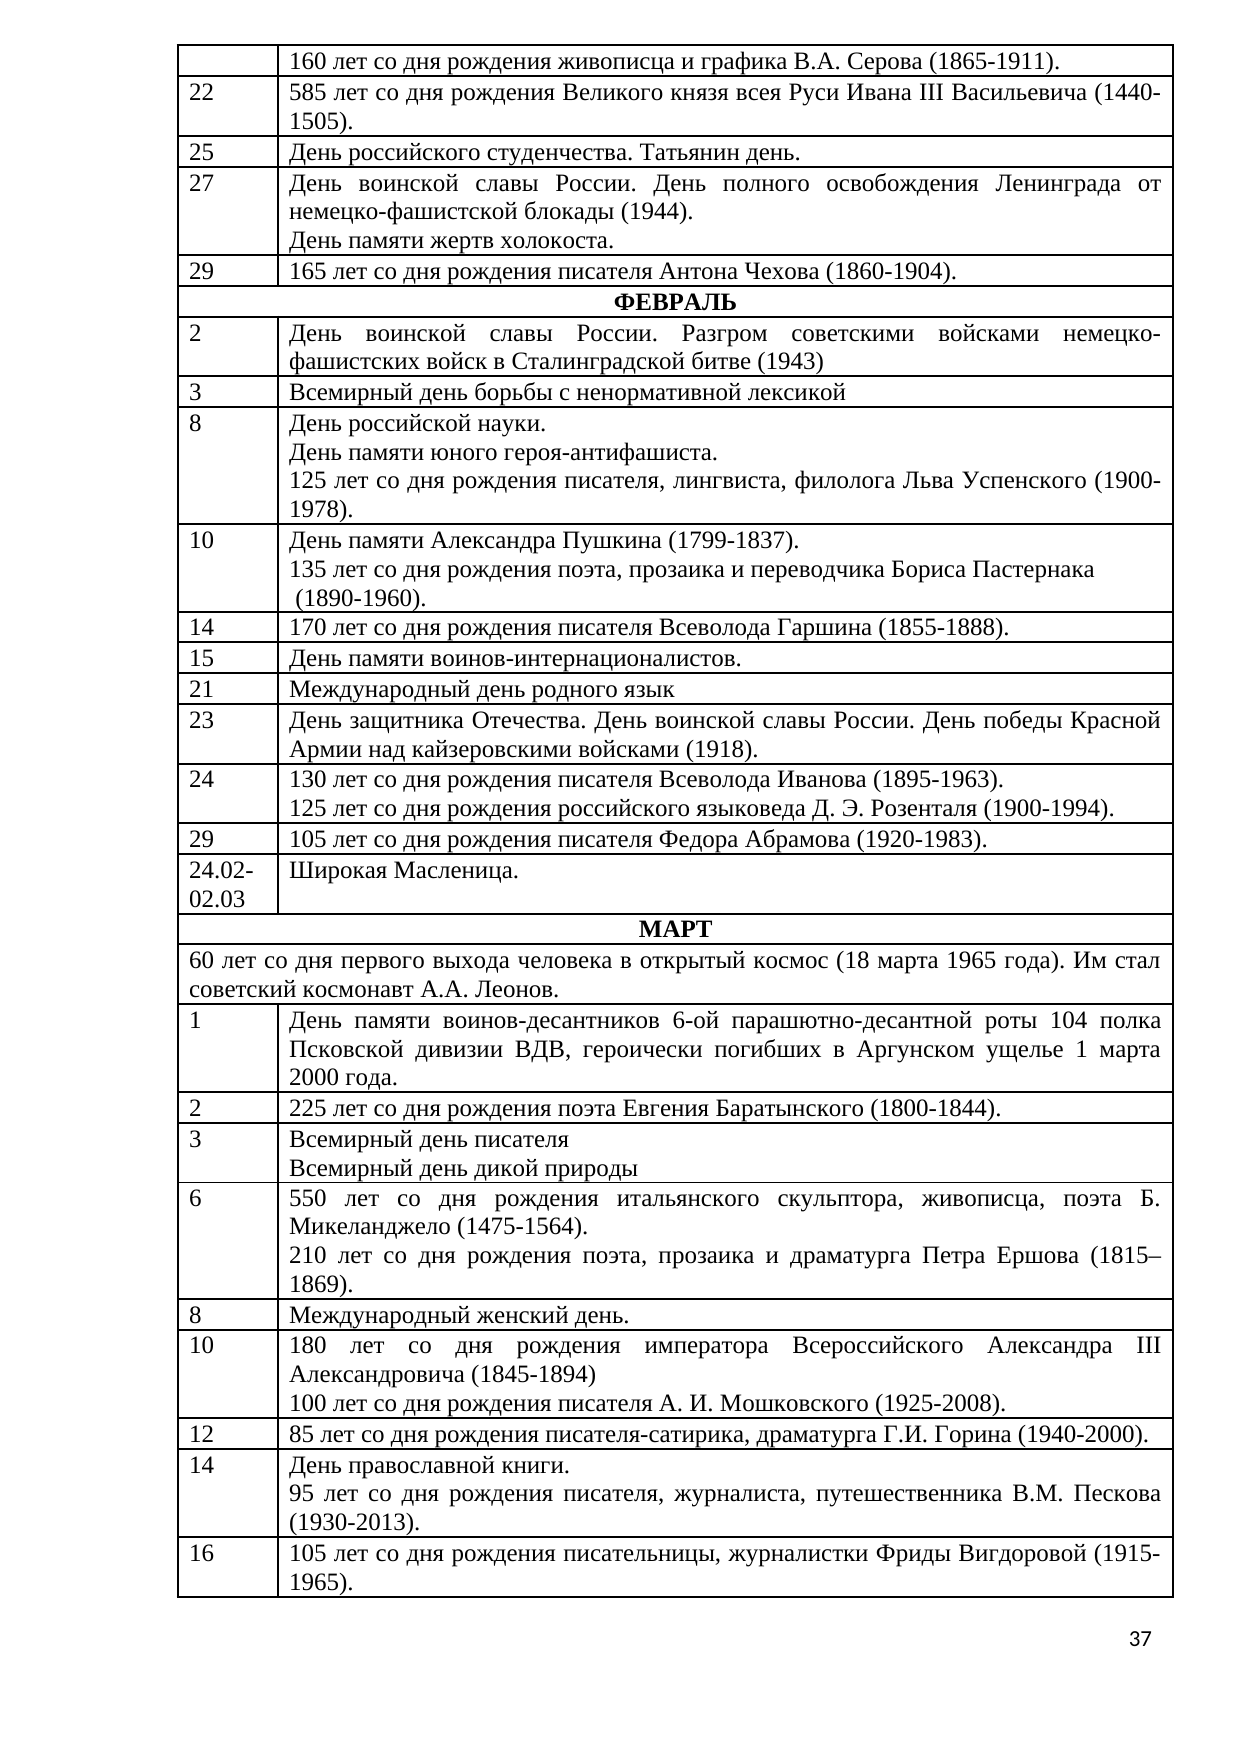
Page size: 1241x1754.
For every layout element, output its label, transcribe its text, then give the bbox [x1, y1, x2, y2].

table_cell 10 [179, 525, 277, 611]
table_cell День памяти Александра Пушкина (1799-1837). 135 лет со дня рождения поэта, прозаика и переводчика Бориса Пастернака (1890-1960). [279, 525, 1172, 611]
table_cell 3 [179, 1124, 277, 1182]
table_cell День российской науки. День памяти юного героя-антифашиста. 125 лет со дня рождения писателя, лингвиста, филолога Льва Успенского (1900-1978). [279, 408, 1172, 523]
table_cell МАРТ [179, 915, 1172, 943]
table_cell 27 [179, 168, 277, 254]
table_cell День воинской славы России. День полного освобождения Ленинграда от немецко-фашистской блокады (1944). День памяти жертв холокоста. [279, 168, 1172, 254]
table_cell 130 лет со дня рождения писателя Всеволода Иванова (1895-1963). 125 лет со дня рождения российского языковеда Д. Э. Розенталя (1900-1994). [279, 765, 1172, 822]
table_cell ФЕВРАЛЬ [179, 287, 1172, 316]
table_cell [279, 46, 1172, 75]
table_cell Широкая Масленица. [279, 855, 1172, 912]
table_cell 10 [179, 1331, 277, 1417]
table_cell 12 [179, 1419, 277, 1448]
table_cell День православной книги. 95 лет со дня рождения писателя, журналиста, путешественника В.М. Пескова (1930-2013). [279, 1450, 1172, 1536]
table_cell Международный день родного язык [279, 674, 1172, 703]
table_cell 2 [179, 1093, 277, 1122]
table_cell 29 [179, 256, 277, 285]
table_cell 105 лет со дня рождения писателя Федора Абрамова (1920-1983). [279, 824, 1172, 853]
table_cell 19 [179, 46, 277, 75]
table_cell 23 [179, 705, 277, 762]
table_cell 225 лет со дня рождения поэта Евгения Баратынского (1800-1844). [279, 1093, 1172, 1122]
table_cell 585 лет со дня рождения Великого князя всея Руси Ивана III Васильевича (1440-1505). [279, 77, 1172, 135]
table_cell 2 [179, 318, 277, 375]
table_cell 21 [179, 674, 277, 703]
table_cell 24.02-02.03 [179, 855, 277, 912]
table_cell 22 [179, 77, 277, 135]
table_cell 550 лет со дня рождения итальянского скульптора, живописца, поэта Б. Микеланджело (1475-1564). 210 лет со дня рождения поэта, прозаика и драматурга Петра Ершова (1815–1869). [279, 1183, 1172, 1298]
table_cell День российского студенчества. Татьянин день. [279, 137, 1172, 166]
table_cell Международный женский день. [279, 1300, 1172, 1328]
table_cell 24 [179, 765, 277, 822]
table_cell 180 лет со дня рождения императора Всероссийского Александра III Александровича (1845-1894) 100 лет со дня рождения писателя А. И. Мошковского (1925-2008). [279, 1331, 1172, 1417]
table_cell 25 [179, 137, 277, 166]
table_cell День защитника Отечества. День воинской славы России. День победы Красной Армии над кайзеровскими войсками (1918). [279, 705, 1172, 762]
table_cell 1 [179, 1005, 277, 1091]
table_cell 14 [179, 613, 277, 641]
table_cell Всемирный день писателя Всемирный день дикой природы [279, 1124, 1172, 1182]
table_cell 105 лет со дня рождения писательницы, журналистки Фриды Вигдоровой (1915-1965). [279, 1538, 1172, 1596]
table_cell День памяти воинов-интернационалистов. [279, 643, 1172, 672]
table_cell 8 [179, 408, 277, 523]
table_cell 15 [179, 643, 277, 672]
table_cell 85 лет со дня рождения писателя-сатирика, драматурга Г.И. Горина (1940-2000). [279, 1419, 1172, 1448]
table_cell Всемирный день борьбы с ненормативной лексикой [279, 377, 1172, 406]
table_cell 8 [179, 1300, 277, 1328]
table_cell 14 [179, 1450, 277, 1536]
table_cell 3 [179, 377, 277, 406]
table_cell 165 лет со дня рождения писателя Антона Чехова (1860-1904). [279, 256, 1172, 285]
table_cell День воинской славы России. Разгром советскими войсками немецко-фашистских войск в Сталинградской битве (1943) [279, 318, 1172, 375]
table_cell 6 [179, 1183, 277, 1298]
table_cell 60 лет со дня первого выхода человека в открытый космос (18 марта 1965 года). Им стал советский космонавт А.А. Леонов. [179, 945, 1172, 1003]
table_cell 16 [179, 1538, 277, 1596]
table_cell 29 [179, 824, 277, 853]
table_cell 170 лет со дня рождения писателя Всеволода Гаршина (1855-1888). [279, 613, 1172, 641]
table_cell День памяти воинов-десантников 6-ой парашютно-десантной роты 104 полка Псковской дивизии ВДВ, героически погибших в Аргунском ущелье 1 марта 2000 года. [279, 1005, 1172, 1091]
